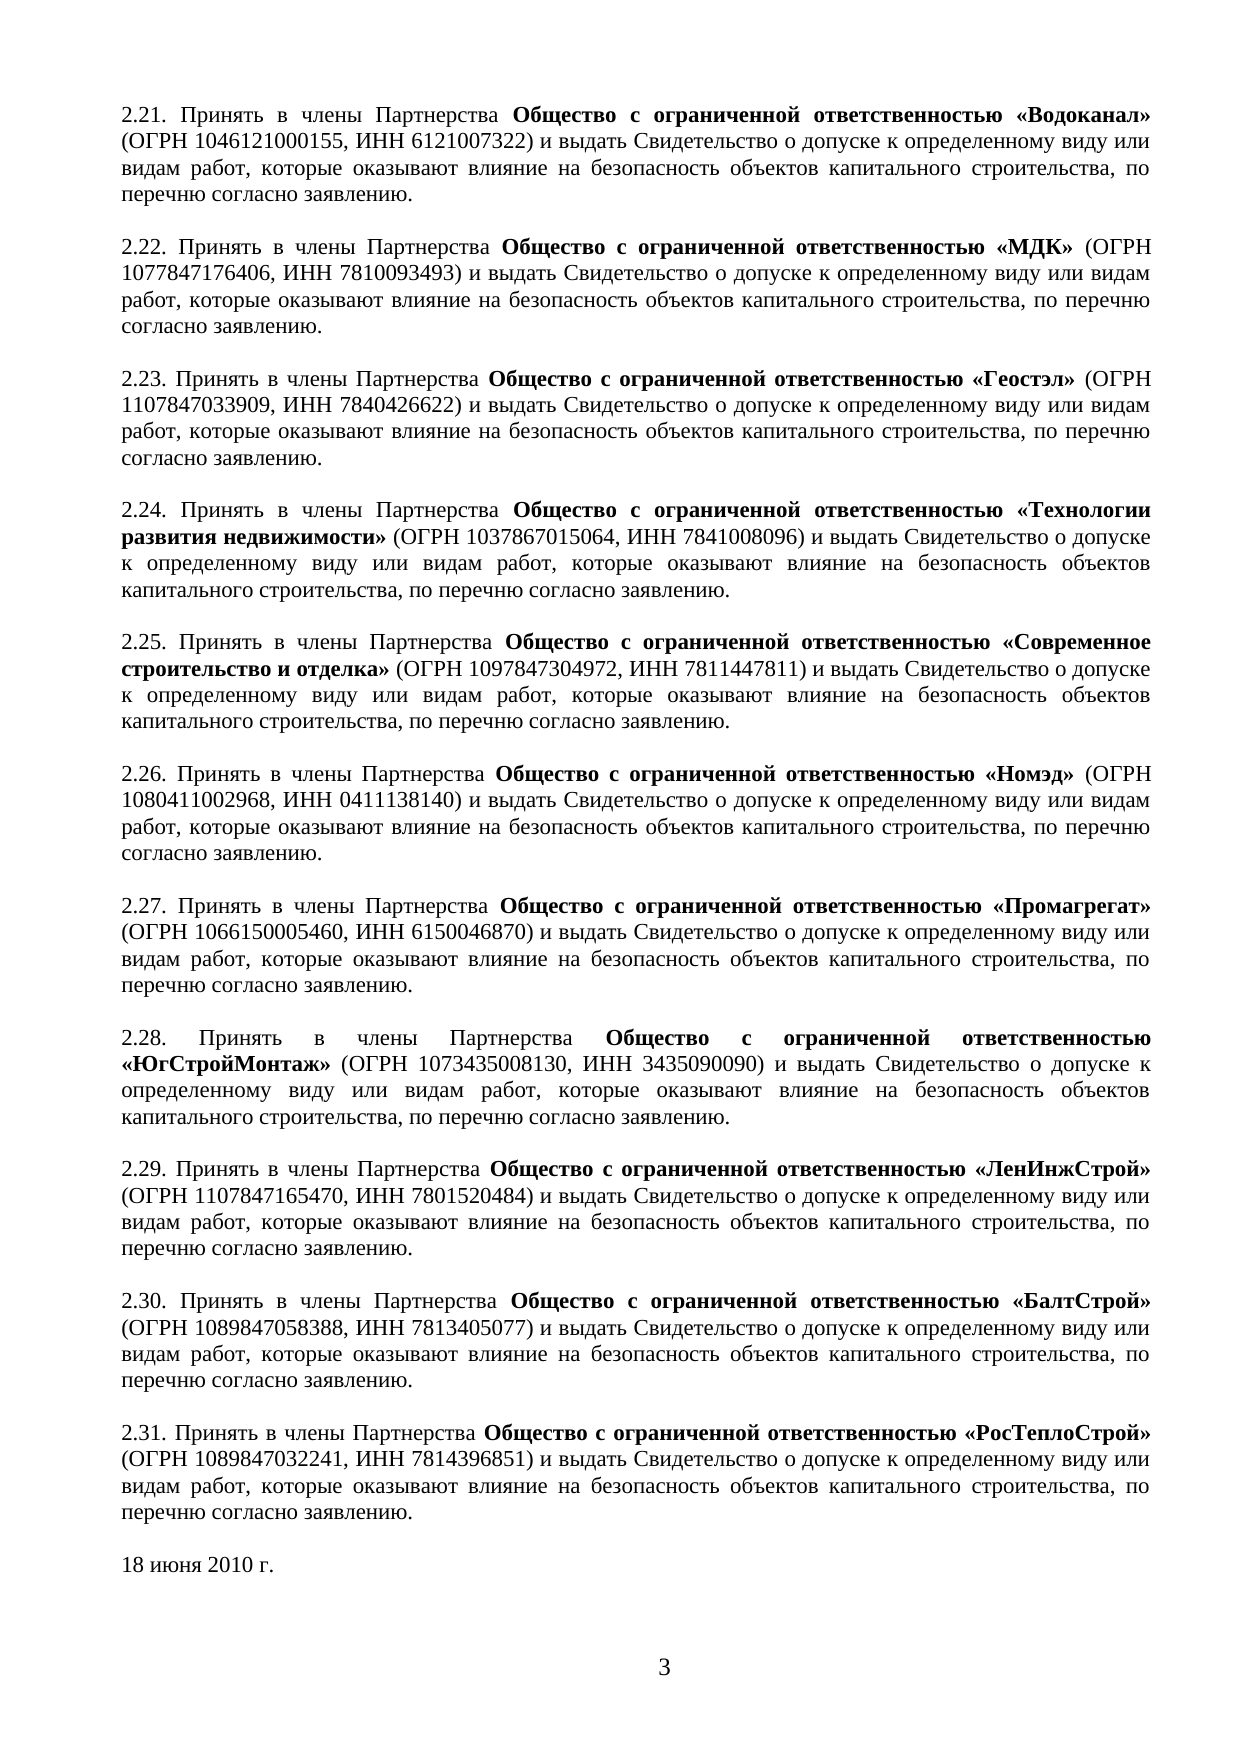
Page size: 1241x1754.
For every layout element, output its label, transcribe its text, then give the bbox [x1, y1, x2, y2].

text 2.21. Принять в члены Партнерства Общество с ограниченной ответственностью «Водоканал» (ОГРН 1046121000155, ИНН 6121007322) и выдать Свидетельство о допуске к определенному виду или видам работ, которые оказывают влияние на безопасность объектов капитального строительства, по перечню согласно заявлению. [121, 101, 1152, 207]
text 2.24. Принять в члены Партнерства Общество с ограниченной ответственностью «Технологии развития недвижимости» (ОГРН 1037867015064, ИНН 7841008096) и выдать Свидетельство о допуске к определенному виду или видам работ, которые оказывают влияние на безопасность объектов капитального строительства, по перечню согласно заявлению. [121, 497, 1152, 602]
text 2.23. Принять в члены Партнерства Общество с ограниченной ответственностью «Геостэл» (ОГРН 1107847033909, ИНН 7840426622) и выдать Свидетельство о допуске к определенному виду или видам работ, которые оказывают влияние на безопасность объектов капитального строительства, по перечню согласно заявлению. [121, 365, 1152, 470]
text 2.28. Принять в члены Партнерства Общество с ограниченной ответственностью «ЮгСтройМонтаж» (ОГРН 1073435008130, ИНН 3435090090) и выдать Свидетельство о допуске к определенному виду или видам работ, которые оказывают влияние на безопасность объектов капитального строительства, по перечню согласно заявлению. [121, 1024, 1152, 1129]
text 18 июня 2010 г. [121, 1551, 1152, 1577]
text 2.25. Принять в члены Партнерства Общество с ограниченной ответственностью «Современное строительство и отделка» (ОГРН 1097847304972, ИНН 7811447811) и выдать Свидетельство о допуске к определенному виду или видам работ, которые оказывают влияние на безопасность объектов капитального строительства, по перечню согласно заявлению. [121, 628, 1152, 734]
text 2.26. Принять в члены Партнерства Общество с ограниченной ответственностью «Номэд» (ОГРН 1080411002968, ИНН 0411138140) и выдать Свидетельство о допуске к определенному виду или видам работ, которые оказывают влияние на безопасность объектов капитального строительства, по перечню согласно заявлению. [121, 760, 1152, 866]
text 2.22. Принять в члены Партнерства Общество с ограниченной ответственностью «МДК» (ОГРН 1077847176406, ИНН 7810093493) и выдать Свидетельство о допуске к определенному виду или видам работ, которые оказывают влияние на безопасность объектов капитального строительства, по перечню согласно заявлению. [121, 233, 1152, 338]
text 2.27. Принять в члены Партнерства Общество с ограниченной ответственностью «Промагрегат» (ОГРН 1066150005460, ИНН 6150046870) и выдать Свидетельство о допуске к определенному виду или видам работ, которые оказывают влияние на безопасность объектов капитального строительства, по перечню согласно заявлению. [121, 892, 1152, 997]
text 2.29. Принять в члены Партнерства Общество с ограниченной ответственностью «ЛенИнжСтрой» (ОГРН 1107847165470, ИНН 7801520484) и выдать Свидетельство о допуске к определенному виду или видам работ, которые оказывают влияние на безопасность объектов капитального строительства, по перечню согласно заявлению. [121, 1155, 1152, 1261]
text 2.30. Принять в члены Партнерства Общество с ограниченной ответственностью «БалтСтрой» (ОГРН 1089847058388, ИНН 7813405077) и выдать Свидетельство о допуске к определенному виду или видам работ, которые оказывают влияние на безопасность объектов капитального строительства, по перечню согласно заявлению. [121, 1287, 1152, 1393]
text 2.31. Принять в члены Партнерства Общество с ограниченной ответственностью «РосТеплоСтрой» (ОГРН 1089847032241, ИНН 7814396851) и выдать Свидетельство о допуске к определенному виду или видам работ, которые оказывают влияние на безопасность объектов капитального строительства, по перечню согласно заявлению. [121, 1419, 1152, 1524]
